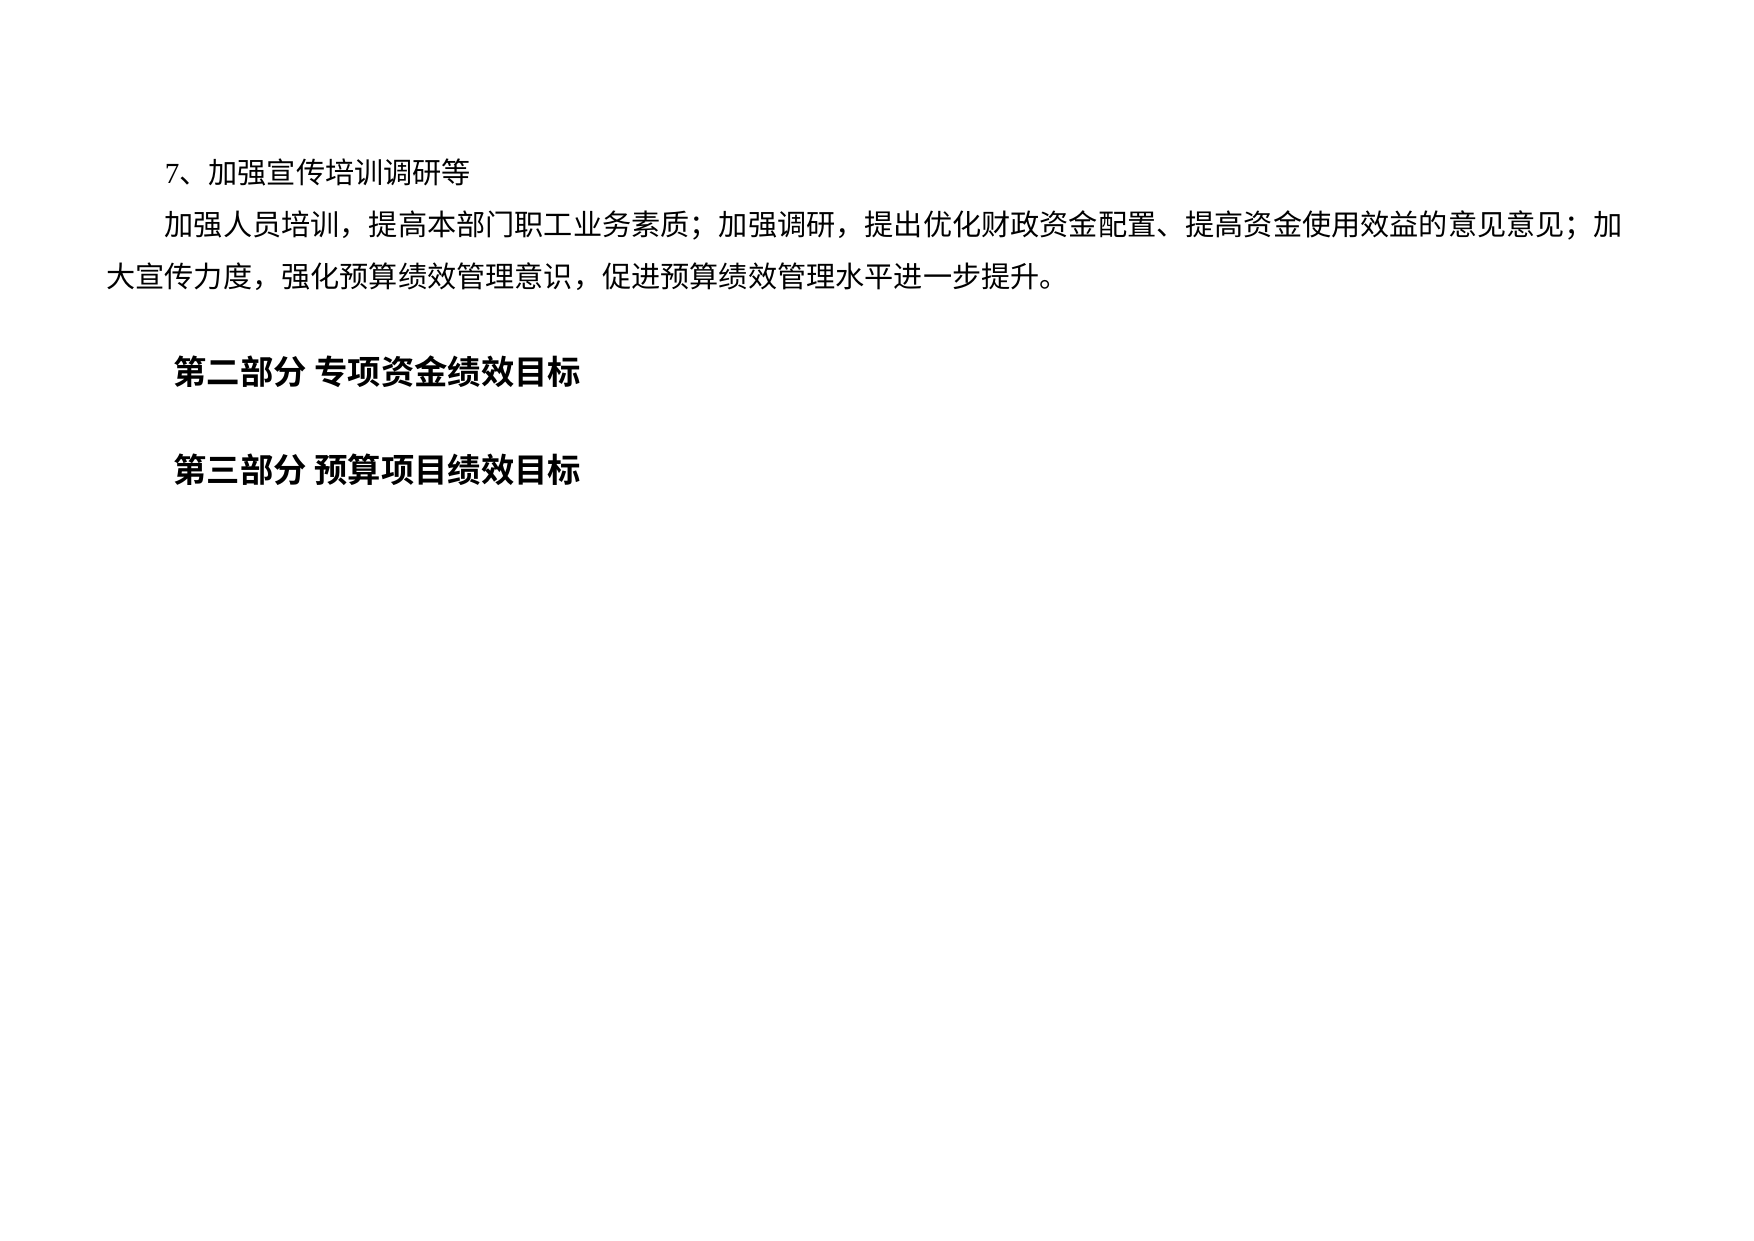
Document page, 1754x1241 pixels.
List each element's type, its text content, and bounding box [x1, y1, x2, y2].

text 第二部分 专项资金绩效目标 [106, 346, 1648, 394]
text 加强人员培训，提高本部门职工业务素质；加强调研，提出优化财政资金配置、提高资金使用效益的意见意见；加大宣传力度，强化预算绩效管理意识，促进预算绩效管理水平进一步提升。 [106, 194, 1648, 298]
text 第三部分 预算项目绩效目标 [106, 444, 1648, 492]
text 7、加强宣传培训调研等 [106, 142, 1648, 194]
